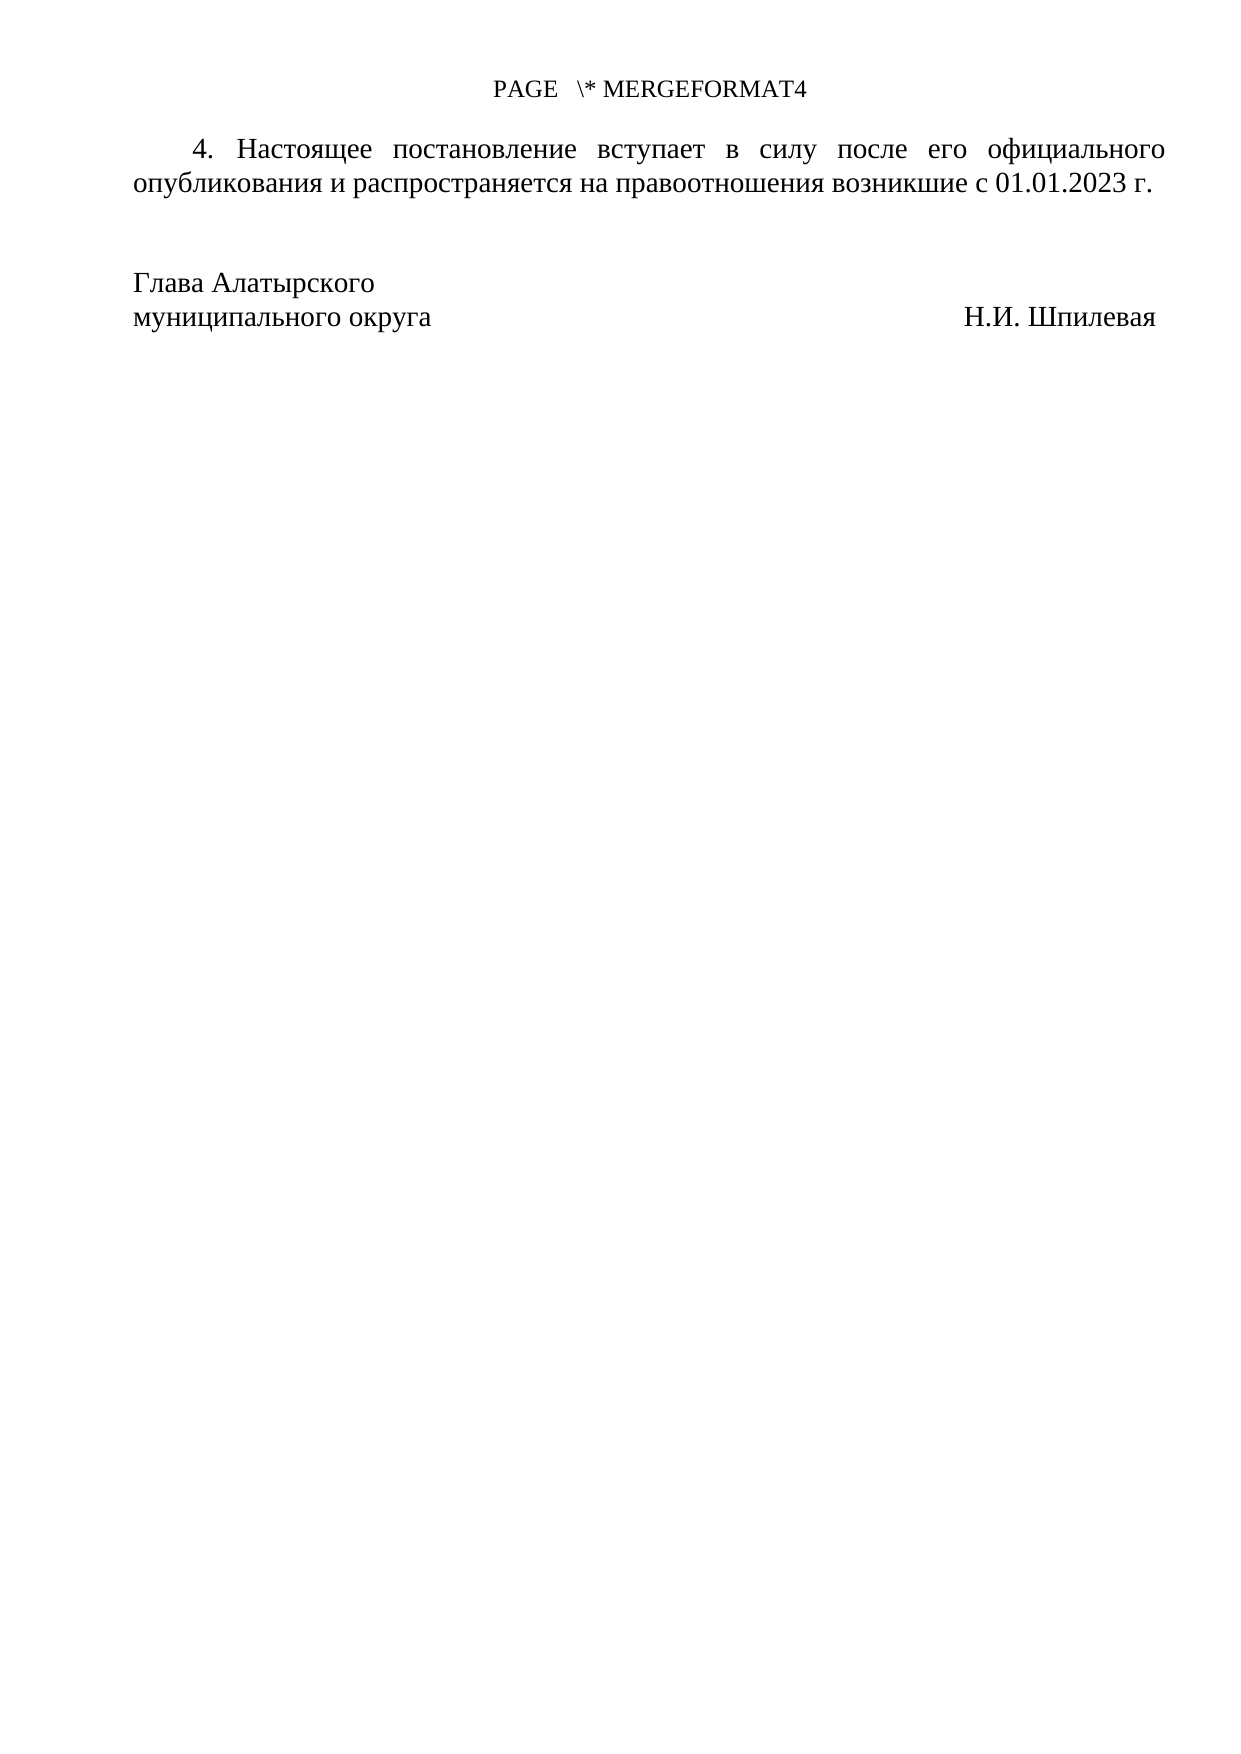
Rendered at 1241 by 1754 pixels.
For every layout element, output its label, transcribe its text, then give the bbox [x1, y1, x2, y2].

text Глава Алатырского [133, 266, 1167, 299]
list Настоящее постановление вступает в силу после его официального опубликования и распространяется на правоотношения возникшие с 01.01.2023 г. [133, 131, 1167, 198]
text муниципального округа Н.И. Шпилевая [133, 299, 1167, 333]
